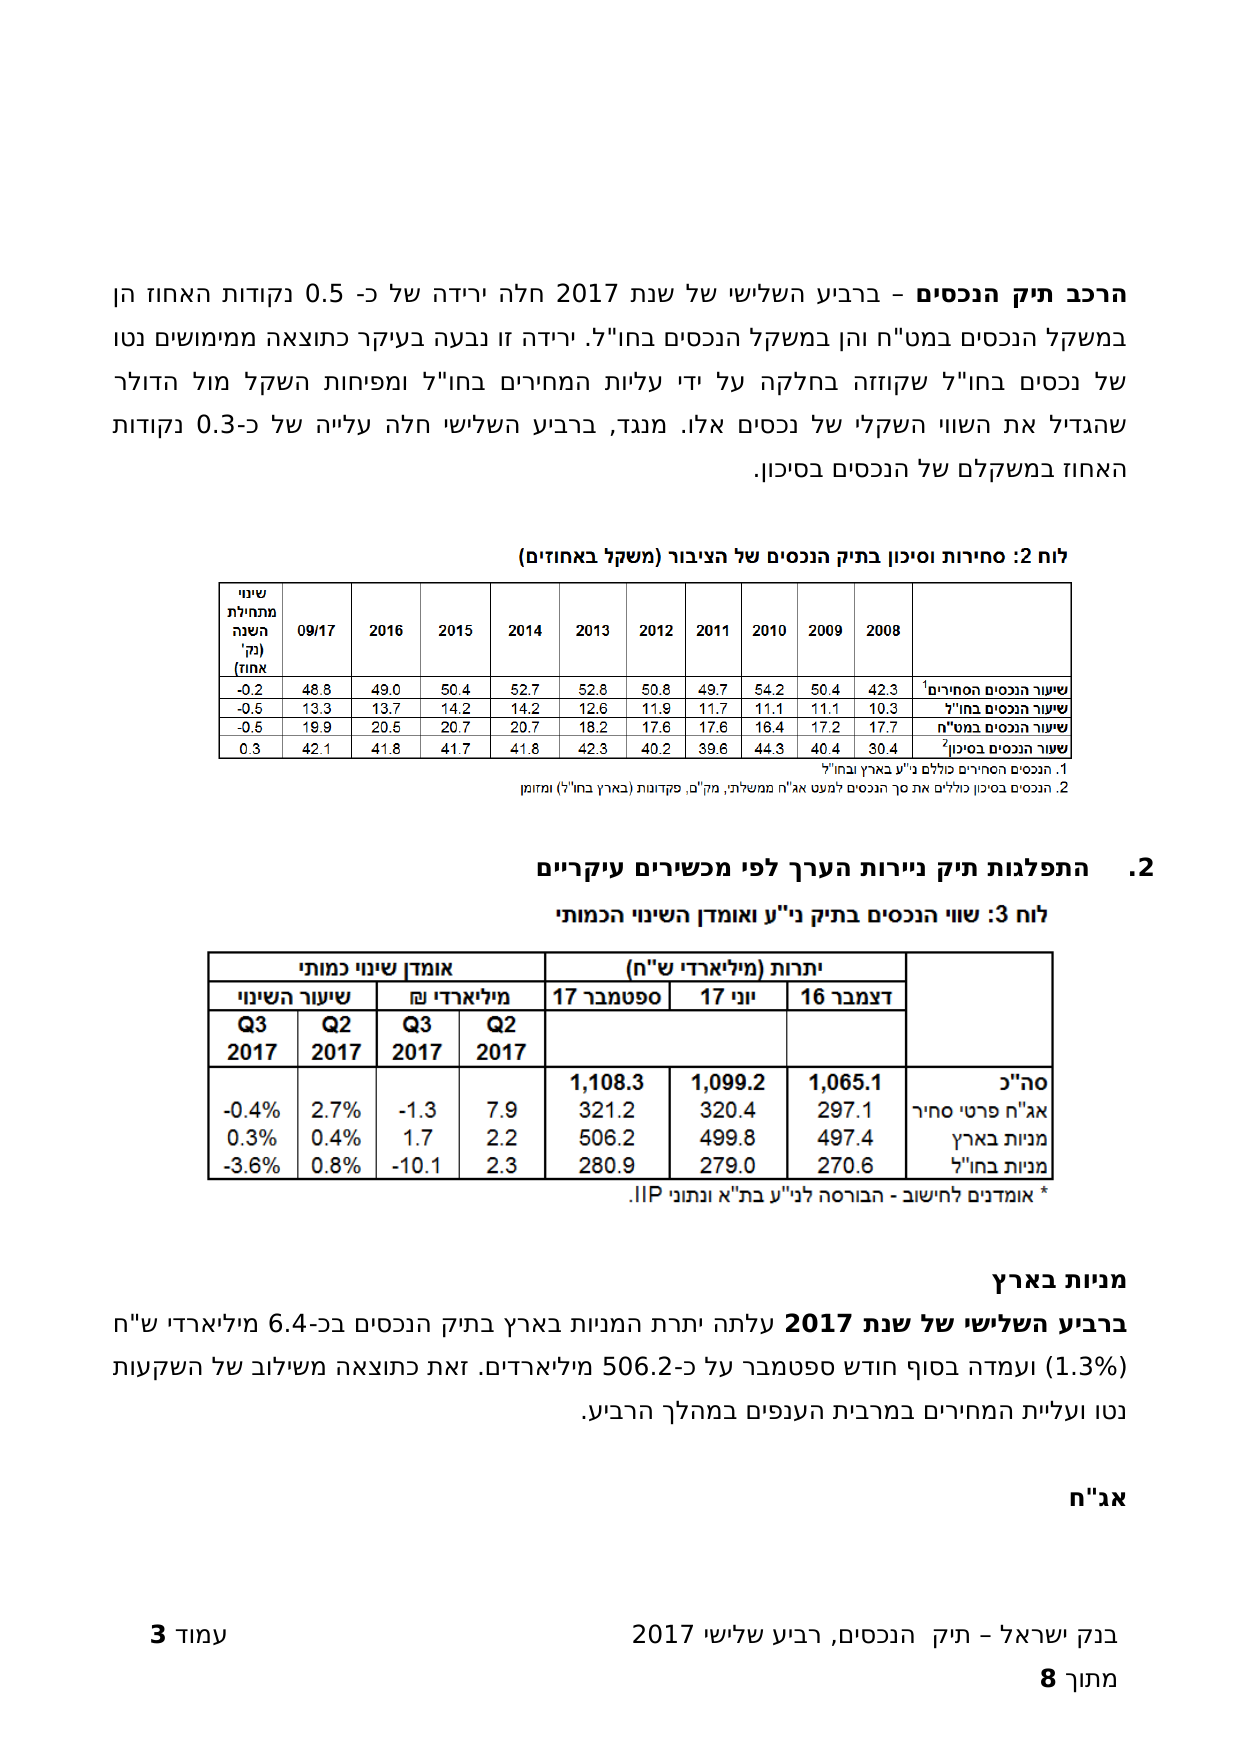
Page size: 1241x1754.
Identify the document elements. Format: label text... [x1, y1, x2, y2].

picture [211, 541, 1078, 796]
text הרכב תיק הנכסים – ברביע השלישי של שנת 2017 חלה ירידה של כ- 0.5 נקודות האחוז הן במשקל הנכסים במט"ח והן במשקל הנכסים בחו"ל. ירידה זו נבעה בעיקר כתוצאה ממימושים נטו של נכסים בחו"ל שקוזזה בחלקה על ידי עליות המחירים בחו"ל ומפיחות השקל מול הדולר שהגדיל את השווי השקלי של נכסים אלו. מנגד, ברביע השלישי חלה עלייה של כ-0.3 נקודות האחוז במשקלם של הנכסים בסיכון. [112, 279, 1128, 483]
list התפלגות תיק ניירות הערך לפי מכשירים עיקריים [112, 853, 1128, 883]
picture [197, 897, 1063, 1208]
text מניות בארץ [112, 1265, 1128, 1294]
text אג"ח [112, 1483, 1128, 1512]
text ברביע השלישי של שנת 2017 עלתה יתרת המניות בארץ בתיק הנכסים בכ-6.4 מיליארדי ש"ח (1.3%) ועמדה בסוף חודש ספטמבר על כ-506.2 מיליארדים. זאת כתוצאה משילוב של השקעות נטו ועליית המחירים במרבית הענפים במהלך הרביע. [112, 1309, 1128, 1425]
